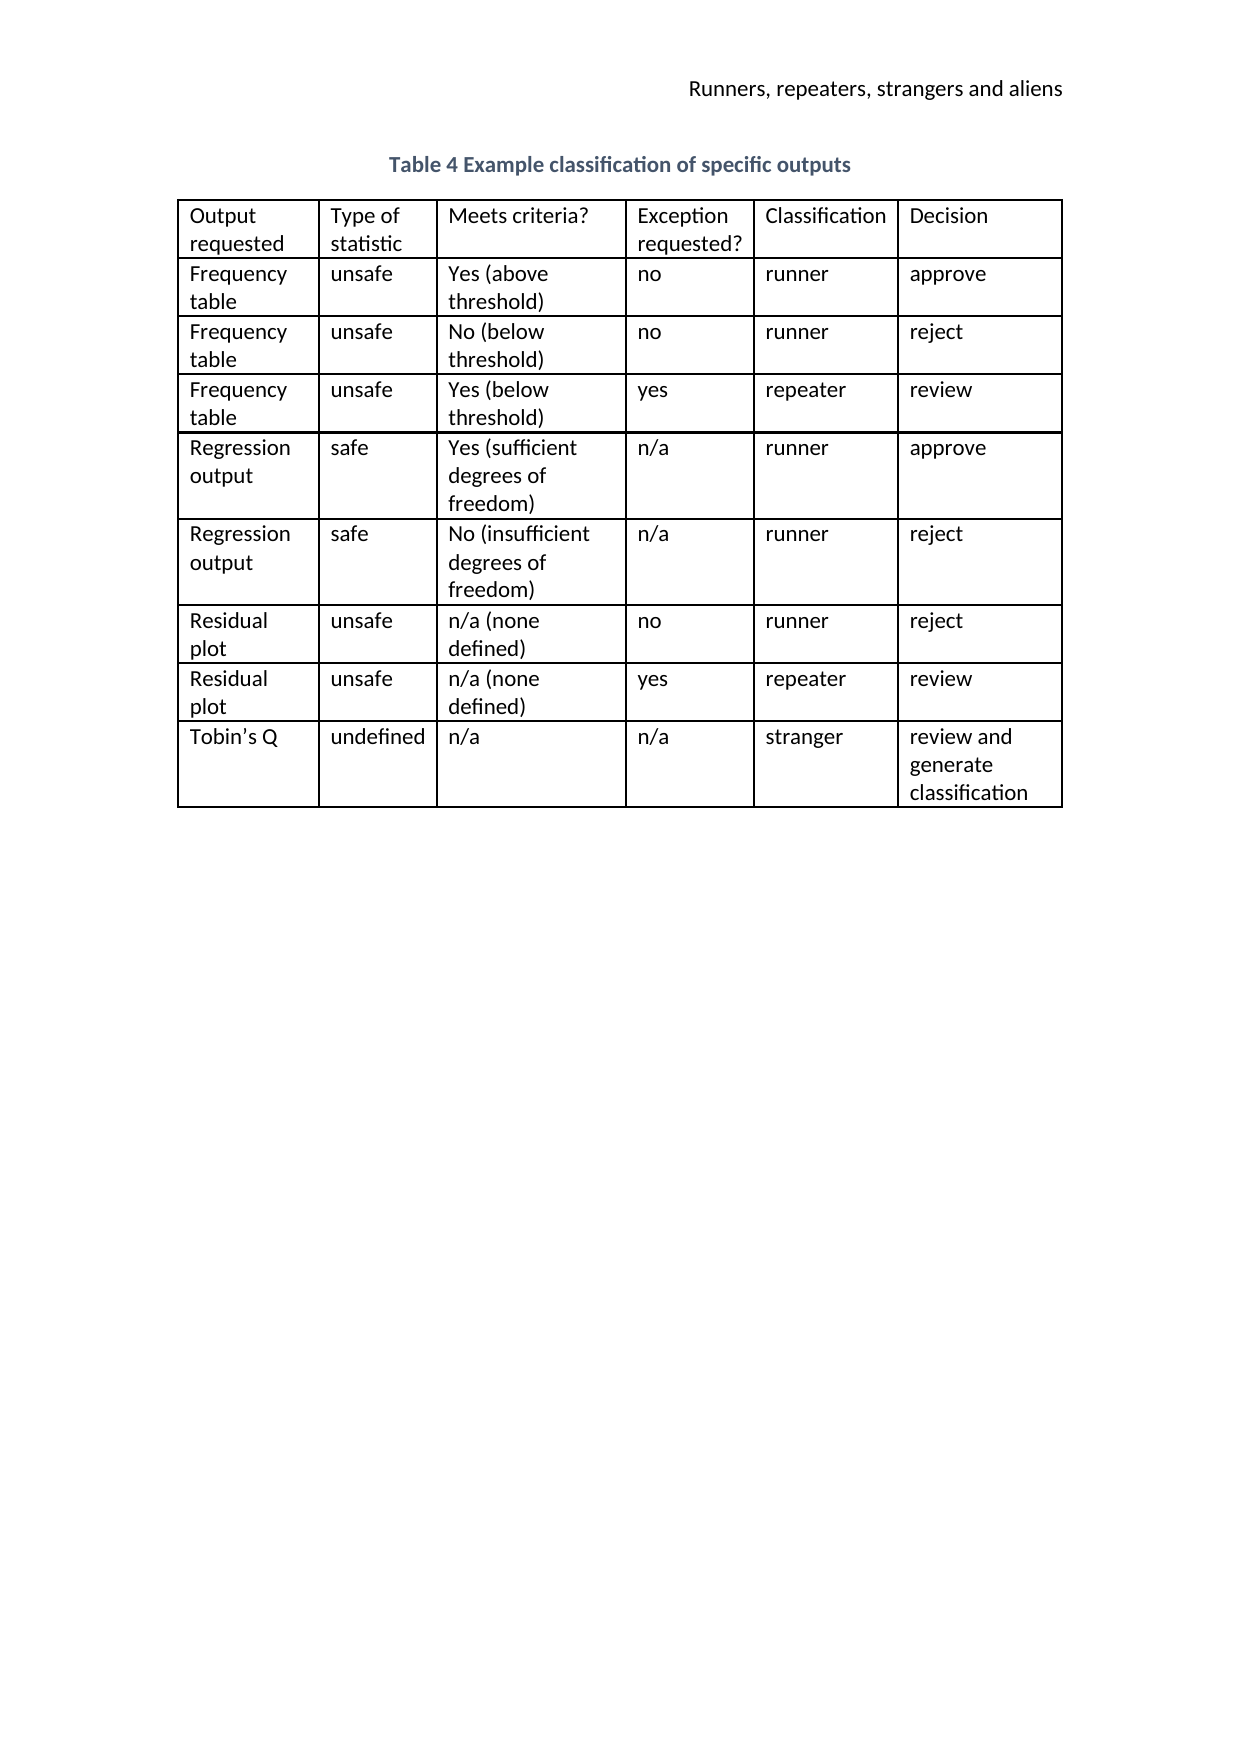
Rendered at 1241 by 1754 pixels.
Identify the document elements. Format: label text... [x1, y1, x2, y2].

table_cell approve [899, 259, 1061, 315]
table_cell unsafe [320, 606, 436, 662]
table_header Type of statistic [320, 201, 436, 257]
table_cell review and generate classification [899, 722, 1061, 806]
table_cell Residual plot [179, 606, 318, 662]
table_cell Frequency table [179, 375, 318, 431]
table_cell n/a [627, 434, 753, 517]
table_cell safe [320, 520, 436, 604]
table_cell n/a (none defined) [438, 606, 625, 662]
table_cell yes [627, 375, 753, 431]
table_header Meets criteria? [438, 201, 625, 257]
table_cell unsafe [320, 259, 436, 315]
table_cell Frequency table [179, 317, 318, 373]
table_cell reject [899, 606, 1061, 662]
table_cell unsafe [320, 664, 436, 720]
table_cell Yes (above threshold) [438, 259, 625, 315]
table_cell safe [320, 434, 436, 517]
table_cell repeater [755, 375, 897, 431]
table_cell runner [755, 434, 897, 517]
table_header Exception requested? [627, 201, 753, 257]
table_cell Regression output [179, 434, 318, 517]
table_cell no [627, 317, 753, 373]
table_cell stranger [755, 722, 897, 806]
table_header Output requested [179, 201, 318, 257]
table_cell Regression output [179, 520, 318, 604]
table_cell No (below threshold) [438, 317, 625, 373]
table_cell runner [755, 520, 897, 604]
table_cell no [627, 259, 753, 315]
table_cell Residual plot [179, 664, 318, 720]
table_cell n/a [438, 722, 625, 806]
table_cell Frequency table [179, 259, 318, 315]
table_cell review [899, 375, 1061, 431]
table_header Decision [899, 201, 1061, 257]
table_cell approve [899, 434, 1061, 517]
table_cell n/a (none defined) [438, 664, 625, 720]
table_cell n/a [627, 520, 753, 604]
table_cell No (insufficient degrees of freedom) [438, 520, 625, 604]
table_cell n/a [627, 722, 753, 806]
table_cell runner [755, 317, 897, 373]
table_cell review [899, 664, 1061, 720]
table_cell reject [899, 317, 1061, 373]
table_cell repeater [755, 664, 897, 720]
table_cell runner [755, 606, 897, 662]
table_cell reject [899, 520, 1061, 604]
table_cell runner [755, 259, 897, 315]
table_cell yes [627, 664, 753, 720]
table_cell unsafe [320, 317, 436, 373]
table_cell Yes (sufficient degrees of freedom) [438, 434, 625, 517]
table_cell Yes (below threshold) [438, 375, 625, 431]
table_header Classification [755, 201, 897, 257]
table_cell no [627, 606, 753, 662]
table_cell Tobin’s Q [179, 722, 318, 806]
table_cell unsafe [320, 375, 436, 431]
table_cell undefined [320, 722, 436, 806]
